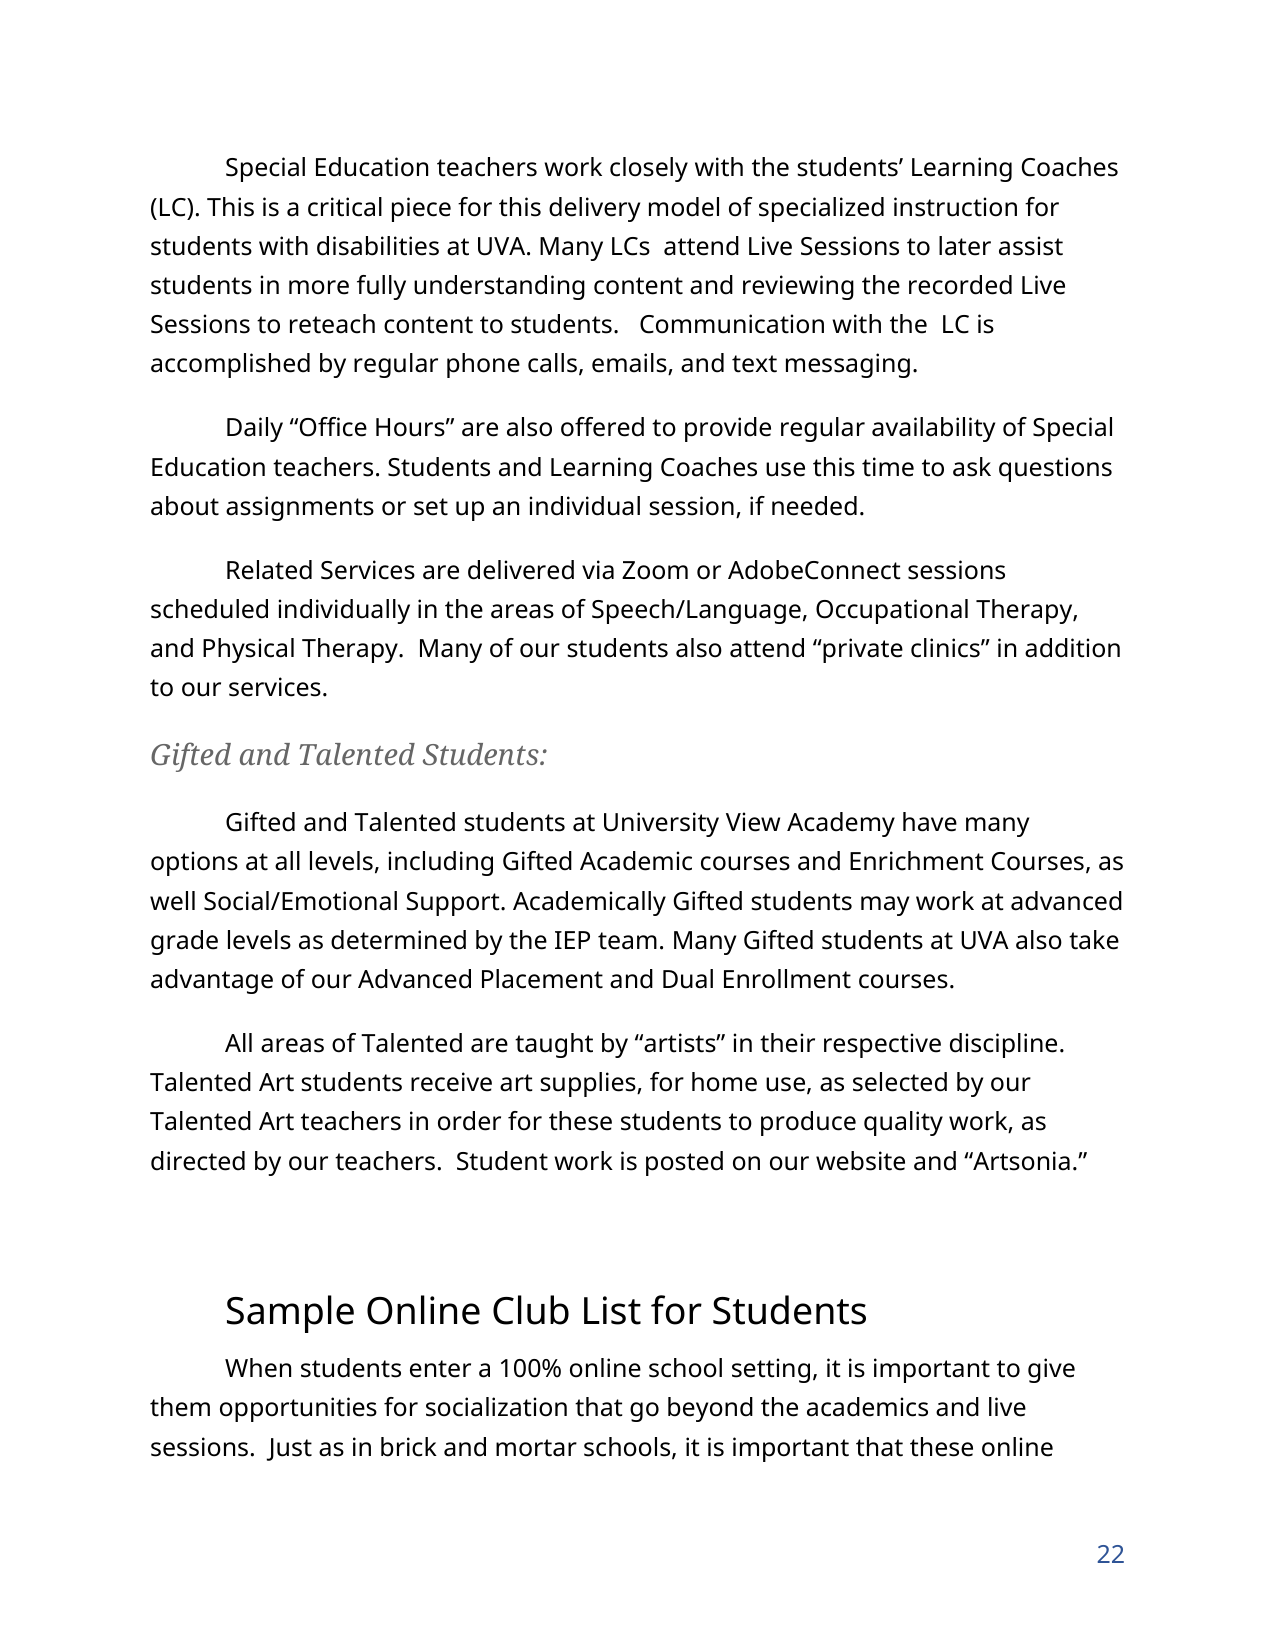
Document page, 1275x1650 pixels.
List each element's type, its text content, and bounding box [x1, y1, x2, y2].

text Daily “Office Hours” are also offered to provide regular availability of Special Education teachers. Students and Learning Coaches use this time to ask questions about assignments or set up an individual session, if needed. [150, 410, 1125, 522]
subtitle Sample Online Club List for Students [150, 1284, 1125, 1335]
subtitle Gifted and Talented Students: [150, 734, 1125, 774]
text Special Education teachers work closely with the students’ Learning Coaches (LC). This is a critical piece for this delivery model of specialized instruction for students with disabilities at UVA. Many LCs attend Live Sessions to later assist students in more fully understanding content and reviewing the recorded Live Sessions to reteach content to students. Communication with the LC is accomplished by regular phone calls, emails, and text messaging. [150, 150, 1125, 380]
text All areas of Talented are taught by “artists” in their respective discipline. Talented Art students receive art supplies, for home use, as selected by our Talented Art teachers in order for these students to produce quality work, as directed by our teachers. Student work is posted on our website and “Artsonia.” [150, 1026, 1125, 1177]
text Gifted and Talented students at University View Academy have many options at all levels, including Gifted Academic courses and Enrichment Courses, as well Social/Emotional Support. Academically Gifted students may work at advanced grade levels as determined by the IEP team. Many Gifted students at UVA also take advantage of our Advanced Placement and Dual Enrollment courses. [150, 805, 1125, 996]
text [150, 1351, 1125, 1463]
text Related Services are delivered via Zoom or AdobeConnect sessions scheduled individually in the areas of Speech/Language, Occupational Therapy, and Physical Therapy. Many of our students also attend “private clinics” in addition to our services. [150, 552, 1125, 704]
